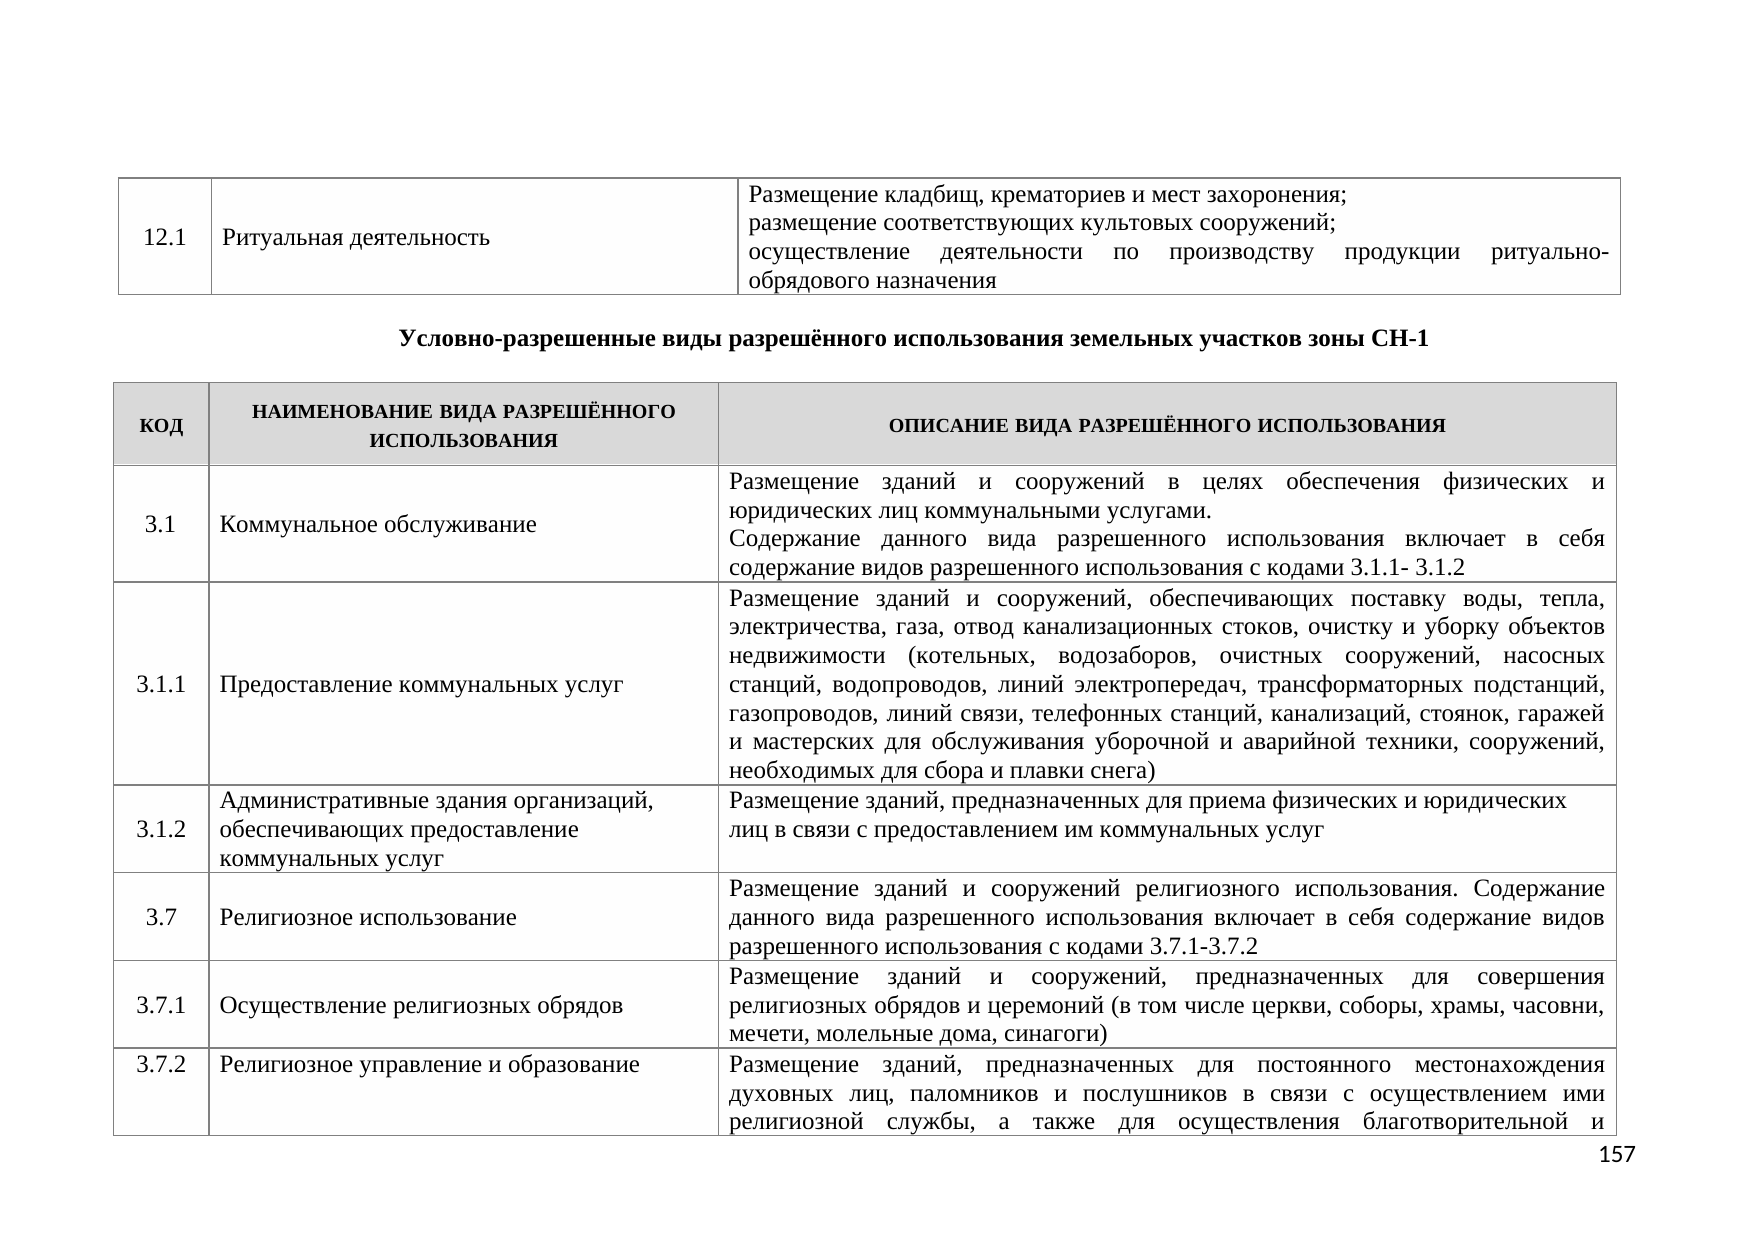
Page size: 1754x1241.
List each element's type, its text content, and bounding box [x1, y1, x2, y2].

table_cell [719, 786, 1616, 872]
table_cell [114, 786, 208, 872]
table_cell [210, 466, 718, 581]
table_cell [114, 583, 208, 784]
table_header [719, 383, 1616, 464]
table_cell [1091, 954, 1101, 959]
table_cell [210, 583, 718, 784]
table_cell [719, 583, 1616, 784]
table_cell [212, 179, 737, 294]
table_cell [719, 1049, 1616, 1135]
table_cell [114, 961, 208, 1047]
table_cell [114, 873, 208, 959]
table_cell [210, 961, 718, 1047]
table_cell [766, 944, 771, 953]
text Условно-разрешенные виды разрешённого использования земельных участков зоны СН-1 [118, 323, 1636, 352]
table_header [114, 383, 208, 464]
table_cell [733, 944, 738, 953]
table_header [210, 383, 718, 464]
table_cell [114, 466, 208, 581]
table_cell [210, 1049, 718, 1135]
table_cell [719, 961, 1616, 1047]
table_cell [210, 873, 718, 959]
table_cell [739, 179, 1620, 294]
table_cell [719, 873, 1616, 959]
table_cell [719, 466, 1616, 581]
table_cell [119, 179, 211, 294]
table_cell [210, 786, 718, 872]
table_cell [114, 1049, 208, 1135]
